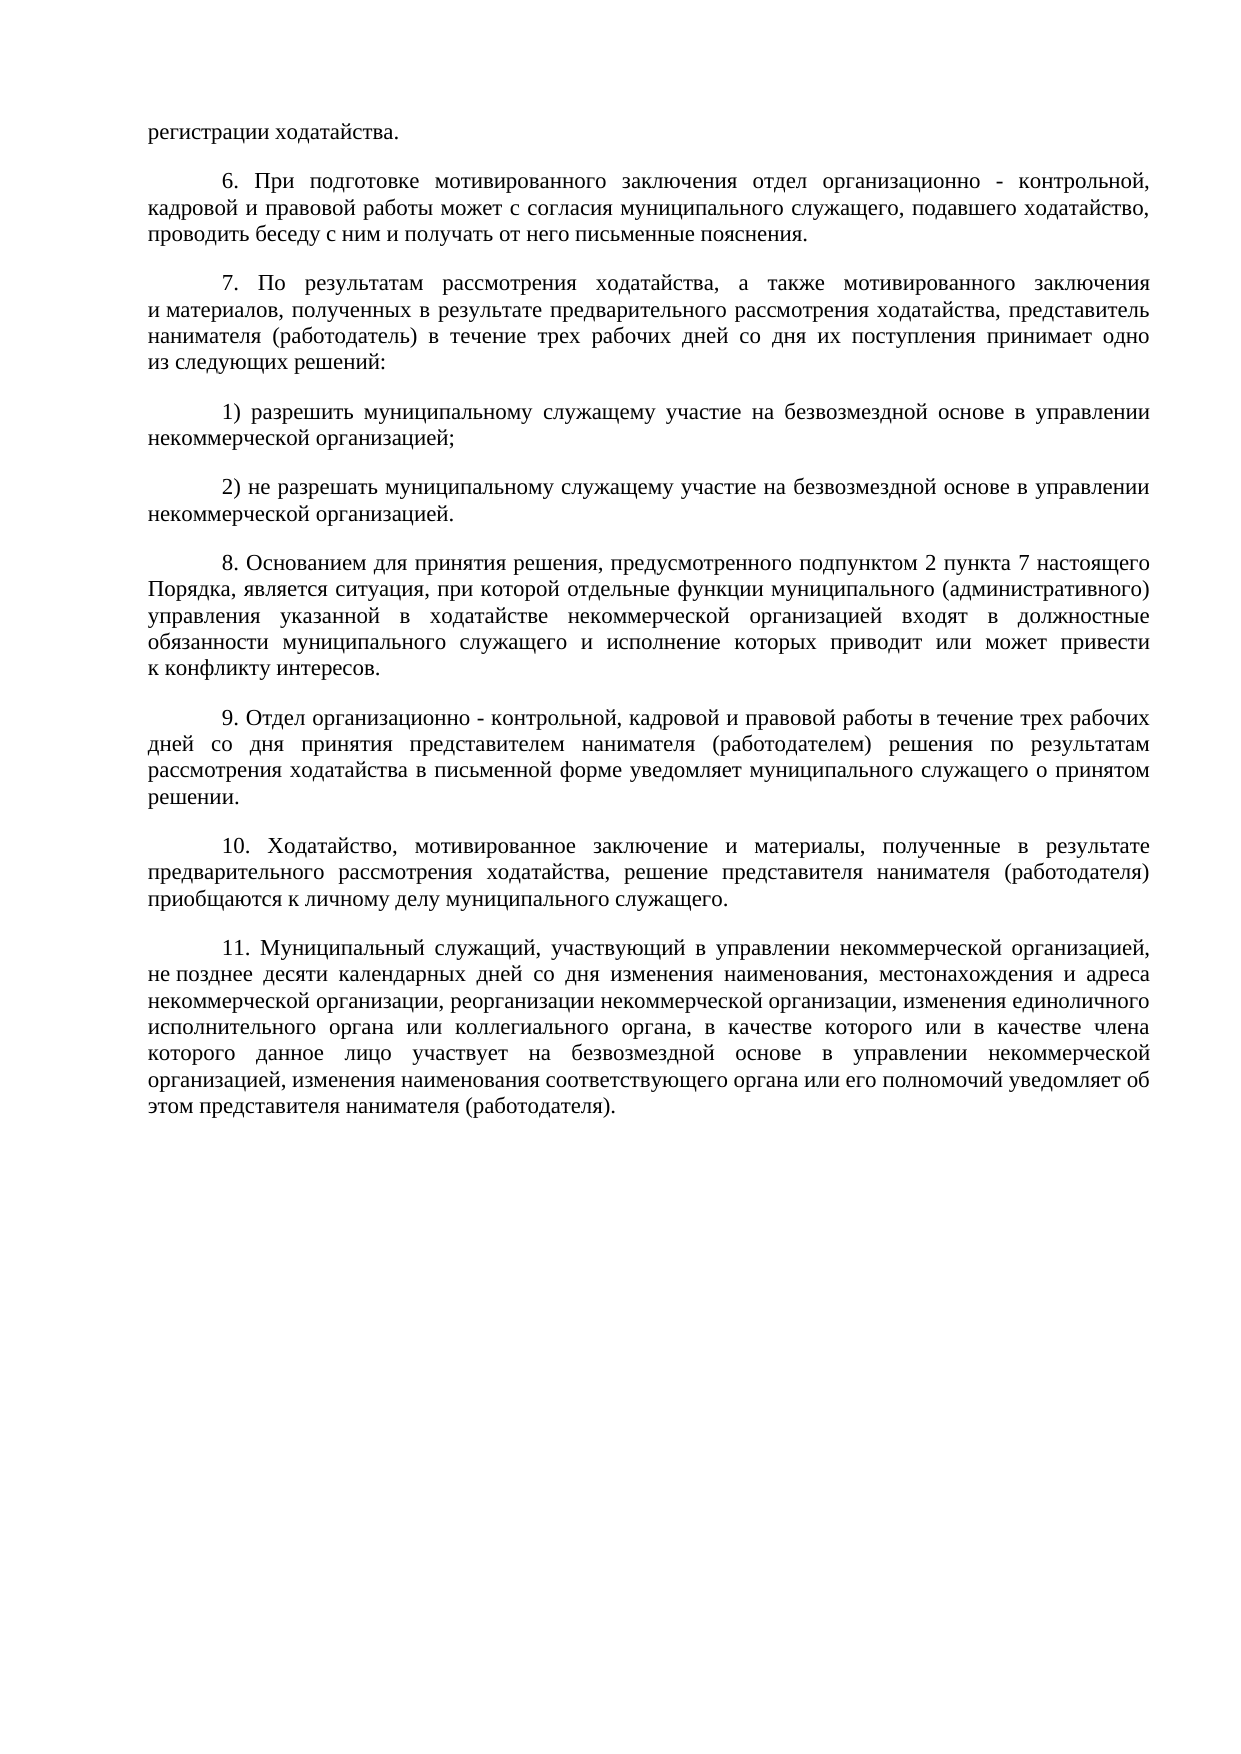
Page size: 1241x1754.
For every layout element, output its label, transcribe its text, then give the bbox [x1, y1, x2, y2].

text 9. Отдел организационно - контрольной, кадровой и правовой работы в течение трех рабочих дней со дня принятия представителем нанимателя (работодателем) решения по результатам рассмотрения ходатайства в письменной форме уведомляет муниципального служащего о принятом решении. [148, 704, 1152, 809]
text 7. По результатам рассмотрения ходатайства, а также мотивированного заключения и материалов, полученных в результате предварительного рассмотрения ходатайства, представитель нанимателя (работодатель) в течение трех рабочих дней со дня их поступления принимает одно из следующих решений: [148, 269, 1152, 375]
text 2) не разрешать муниципальному служащему участие на безвозмездной основе в управлении некоммерческой организацией. [148, 473, 1152, 526]
text 6. При подготовке мотивированного заключения отдел организационно - контрольной, кадровой и правовой работы может с согласия муниципального служащего, подавшего ходатайство, проводить беседу с ним и получать от него письменные пояснения. [148, 167, 1152, 246]
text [148, 118, 1152, 144]
text 10. Ходатайство, мотивированное заключение и материалы, полученные в результате предварительного рассмотрения ходатайства, решение представителя нанимателя (работодателя) приобщаются к личному делу муниципального служащего. [148, 832, 1152, 911]
text 8. Основанием для принятия решения, предусмотренного подпунктом 2 пункта 7 настоящего Порядка, является ситуация, при которой отдельные функции муниципального (административного) управления указанной в ходатайстве некоммерческой организацией входят в должностные обязанности муниципального служащего и исполнение которых приводит или может привести к конфликту интересов. [148, 549, 1152, 681]
text 1) разрешить муниципальному служащему участие на безвозмездной основе в управлении некоммерческой организацией; [148, 398, 1152, 450]
text 11. Муниципальный служащий, участвующий в управлении некоммерческой организацией, не позднее десяти календарных дней со дня изменения наименования, местонахождения и адреса некоммерческой организации, реорганизации некоммерческой организации, изменения единоличного исполнительного органа или коллегиального органа, в качестве которого или в качестве члена которого данное лицо участвует на безвозмездной основе в управлении некоммерческой организацией, изменения наименования соответствующего органа или его полномочий уведомляет об этом представителя нанимателя (работодателя). [148, 934, 1152, 1118]
